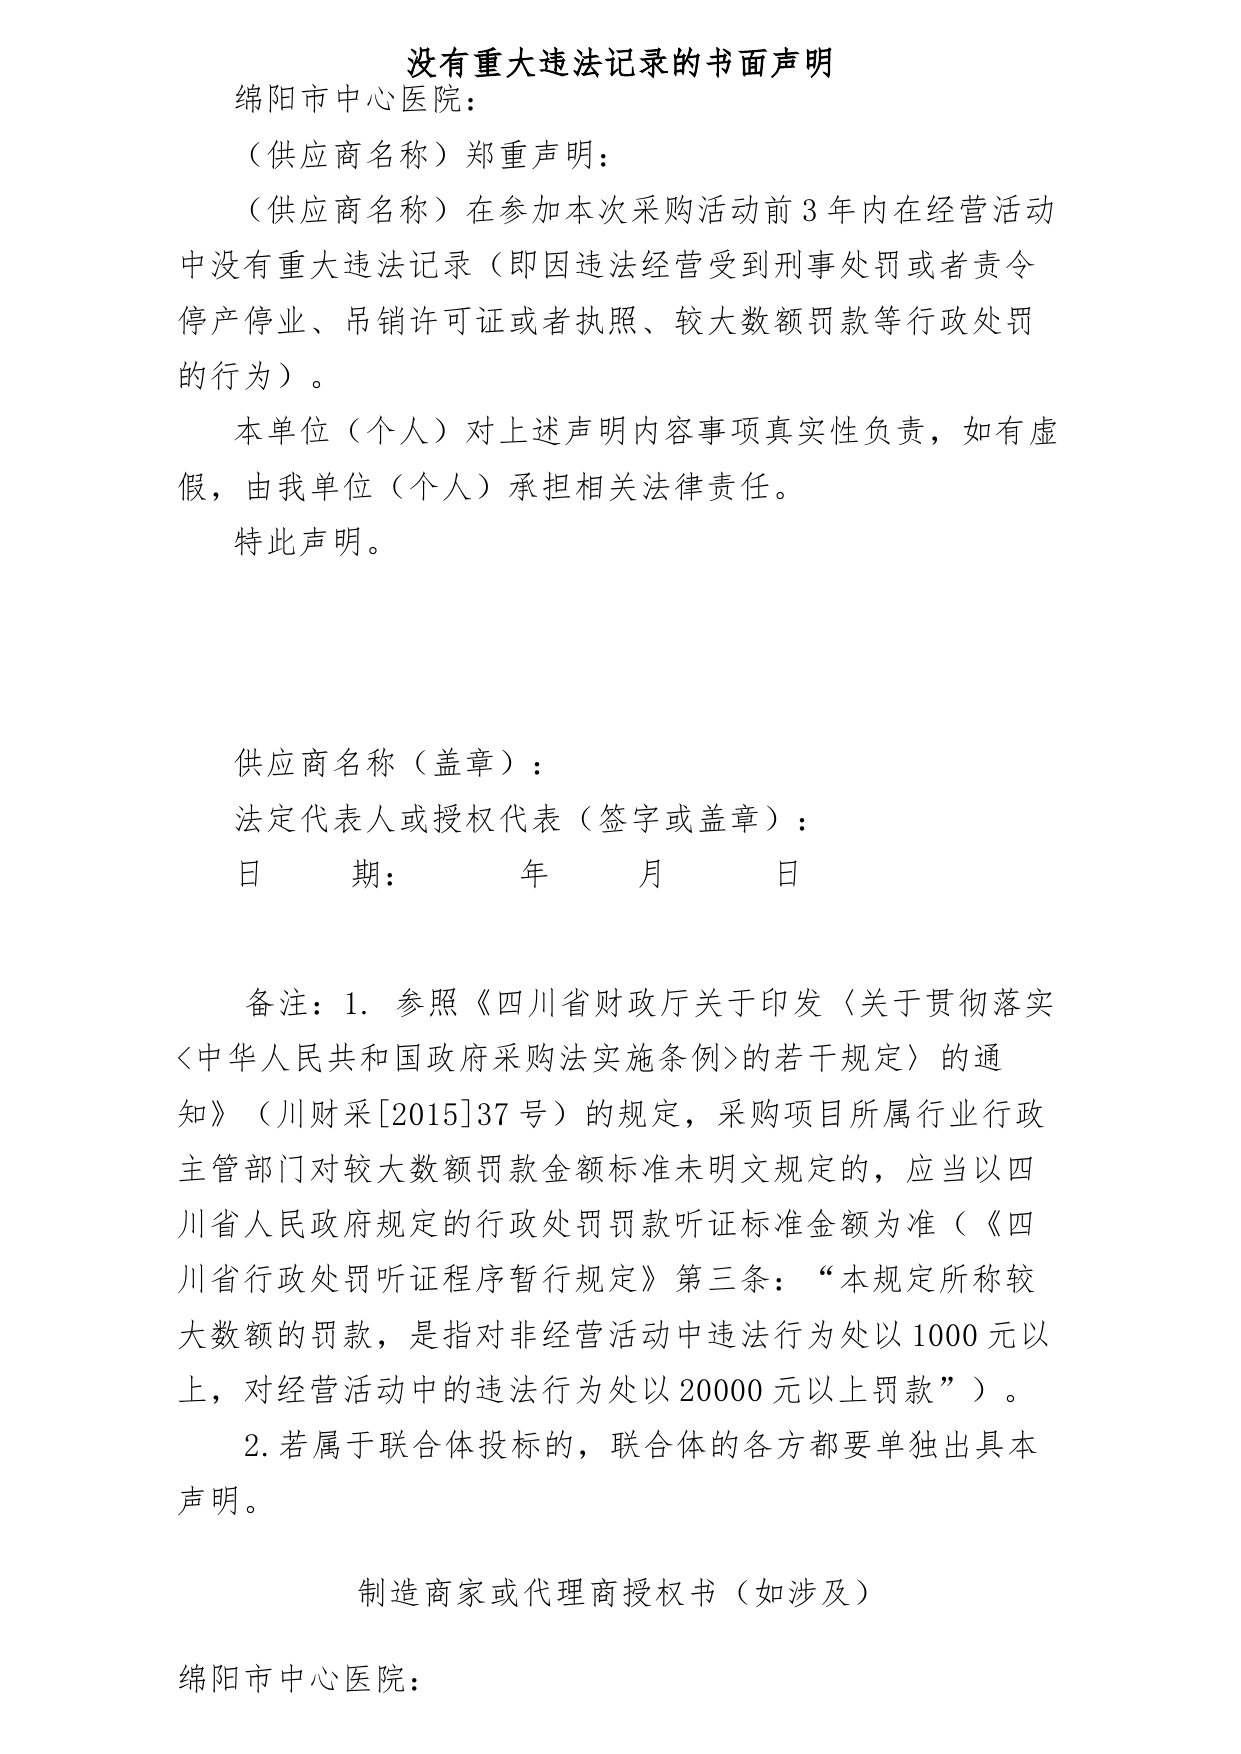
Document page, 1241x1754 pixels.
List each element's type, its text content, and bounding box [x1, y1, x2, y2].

text 特此声明。 [176, 521, 1064, 558]
text 备注：1. 参照《四川省财政厅关于印发〈关于贯彻落实<中华人民共和国政府采购法实施条例>的若干规定〉的通知》（川财采[2015]37号）的规定，采购项目所属行业行政主管部门对较大数额罚款金额标准未明文规定的，应当以四川省人民政府规定的行政处罚罚款听证标准金额为准（《四川省行政处罚听证程序暂行规定》第三条：“本规定所称较大数额的罚款，是指对非经营活动中违法行为处以1000元以上，对经营活动中的违法行为处以20000元以上罚款”）。 [176, 982, 1064, 1406]
text 2.若属于联合体投标的，联合体的各方都要单独出具本声明。 [176, 1424, 1064, 1517]
text 供应商名称（盖章）： [176, 742, 1064, 779]
text （供应商名称）郑重声明： [176, 134, 1064, 171]
text 日 期： 年 月 日 [176, 853, 1064, 890]
text 绵阳市中心医院： [176, 78, 1064, 115]
text 制造商家或代理商授权书（如涉及） [176, 1572, 1064, 1609]
text 法定代表人或授权代表（签字或盖章）： [176, 798, 1064, 834]
text 本单位（个人）对上述声明内容事项真实性负责，如有虚假，由我单位（个人）承担相关法律责任。 [176, 410, 1064, 503]
text 绵阳市中心医院： [176, 1651, 1064, 1701]
text 没有重大违法记录的书面声明 [176, 42, 1064, 78]
text （供应商名称）在参加本次采购活动前3年内在经营活动中没有重大违法记录（即因违法经营受到刑事处罚或者责令停产停业、吊销许可证或者执照、较大数额罚款等行政处罚的行为）。 [176, 189, 1064, 392]
